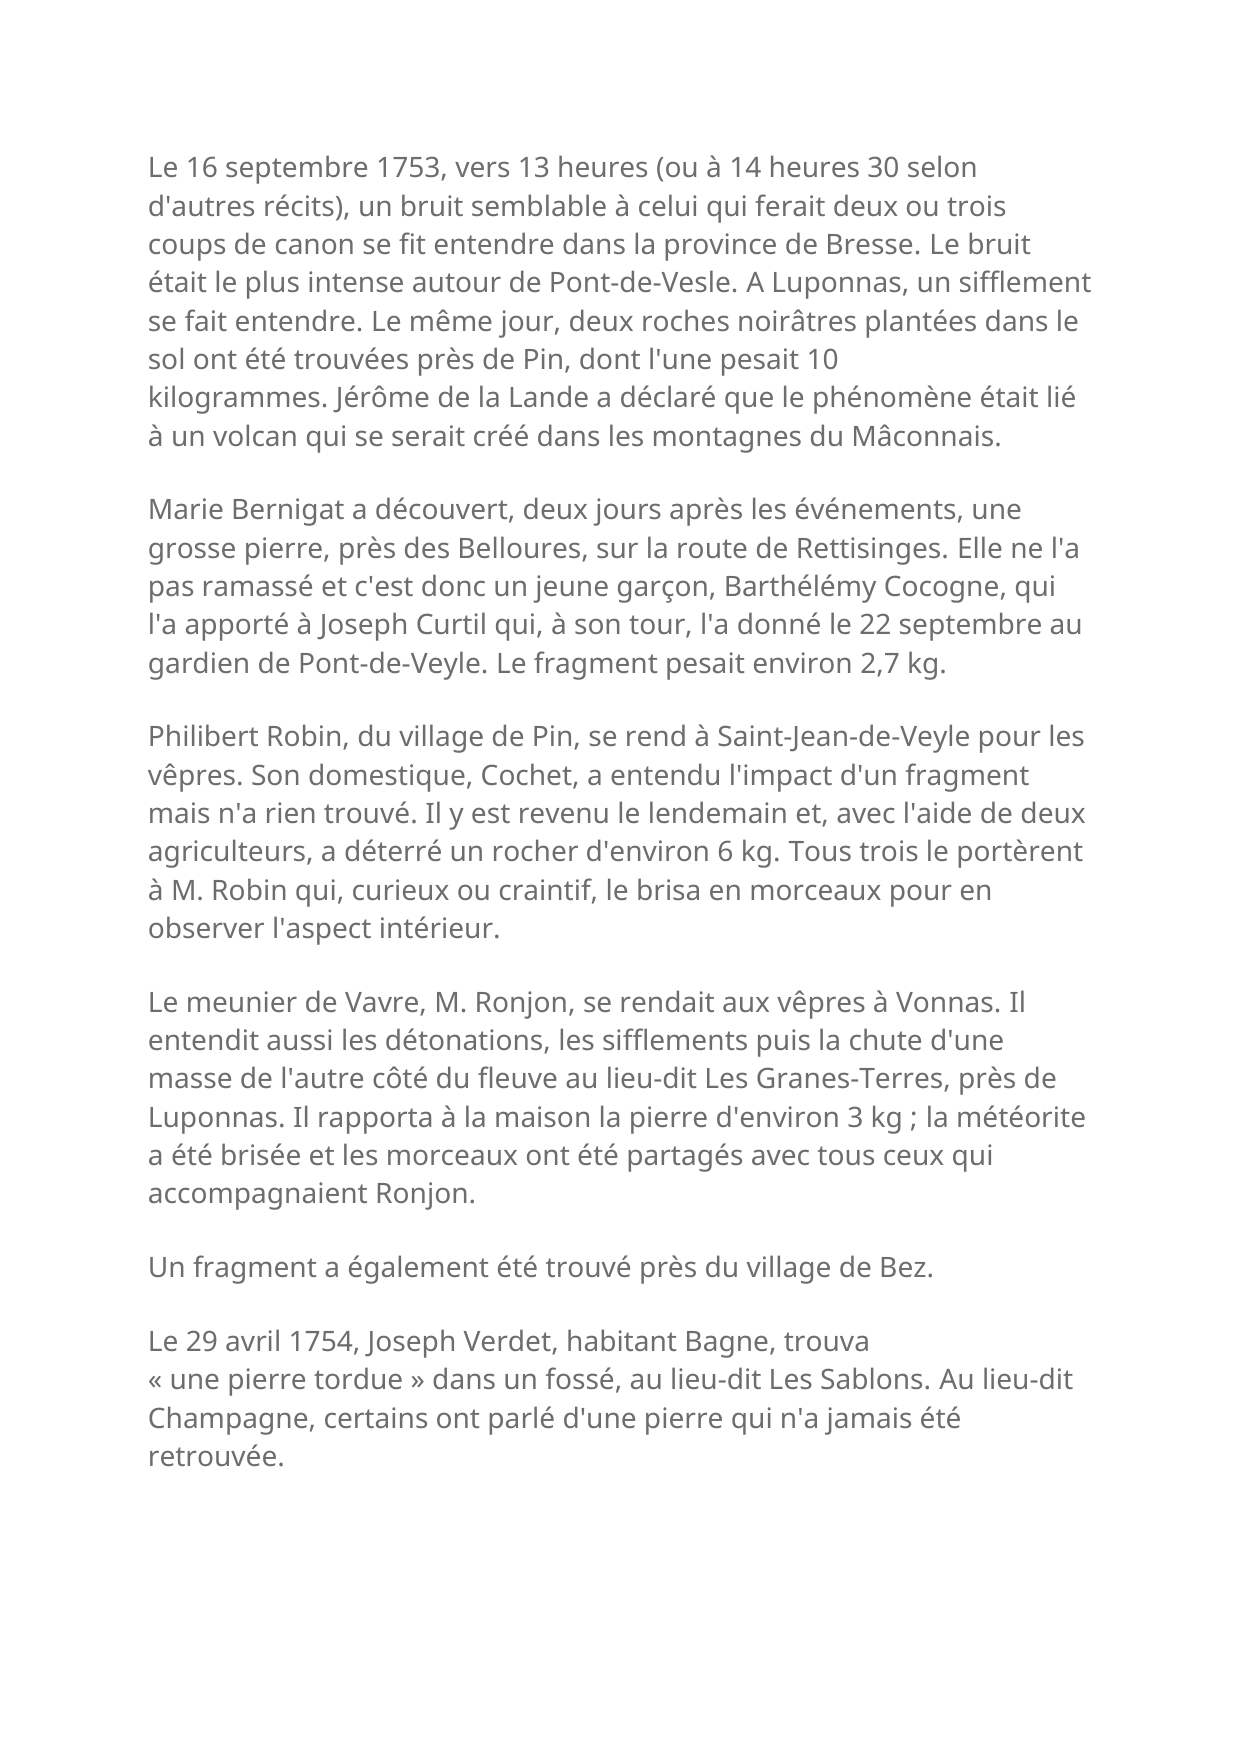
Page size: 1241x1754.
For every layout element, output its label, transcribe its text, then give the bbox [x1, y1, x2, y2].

text Le 16 septembre 1753, vers 13 heures (ou à 14 heures 30 selon d'autres récits), un bruit semblable à celui qui ferait deux ou trois coups de canon se fit entendre dans la province de Bresse. Le bruit était le plus intense autour de Pont-de-Vesle. A Luponnas, un sifflement se fait entendre. Le même jour, deux roches noirâtres plantées dans le sol ont été trouvées près de Pin, dont l'une pesait 10 kilogrammes. Jérôme de la Lande a déclaré que le phénomène était lié à un volcan qui se serait créé dans les montagnes du Mâconnais. [148, 148, 1093, 454]
text Le meunier de Vavre, M. Ronjon, se rendait aux vêpres à Vonnas. Il entendit aussi les détonations, les sifflements puis la chute d'une masse de l'autre côté du fleuve au lieu-dit Les Granes-Terres, près de Luponnas. Il rapporta à la maison la pierre d'environ 3 kg ; la météorite a été brisée et les morceaux ont été partagés avec tous ceux qui accompagnaient Ronjon. [148, 982, 1093, 1212]
text Un fragment a également été trouvé près du village de Bez. [148, 1248, 1093, 1286]
text Philibert Robin, du village de Pin, se rend à Saint-Jean-de-Veyle pour les vêpres. Son domestique, Cochet, a entendu l'impact d'un fragment mais n'a rien trouvé. Il y est revenu le lendemain et, avec l'aide de deux agriculteurs, a déterré un rocher d'environ 6 kg. Tous trois le portèrent à M. Robin qui, curieux ou craintif, le brisa en morceaux pour en observer l'aspect intérieur. [148, 717, 1093, 947]
text Le 29 avril 1754, Joseph Verdet, habitant Bagne, trouva « une pierre tordue » dans un fossé, au lieu-dit Les Sablons. Au lieu-dit Champagne, certains ont parlé d'une pierre qui n'a jamais été retrouvée. [148, 1321, 1093, 1475]
text Marie Bernigat a découvert, deux jours après les événements, une grosse pierre, près des Belloures, sur la route de Rettisinges. Elle ne l'a pas ramassé et c'est donc un jeune garçon, Barthélémy Cocogne, qui l'a apporté à Joseph Curtil qui, à son tour, l'a donné le 22 septembre au gardien de Pont-de-Veyle. Le fragment pesait environ 2,7 kg. [148, 490, 1093, 681]
